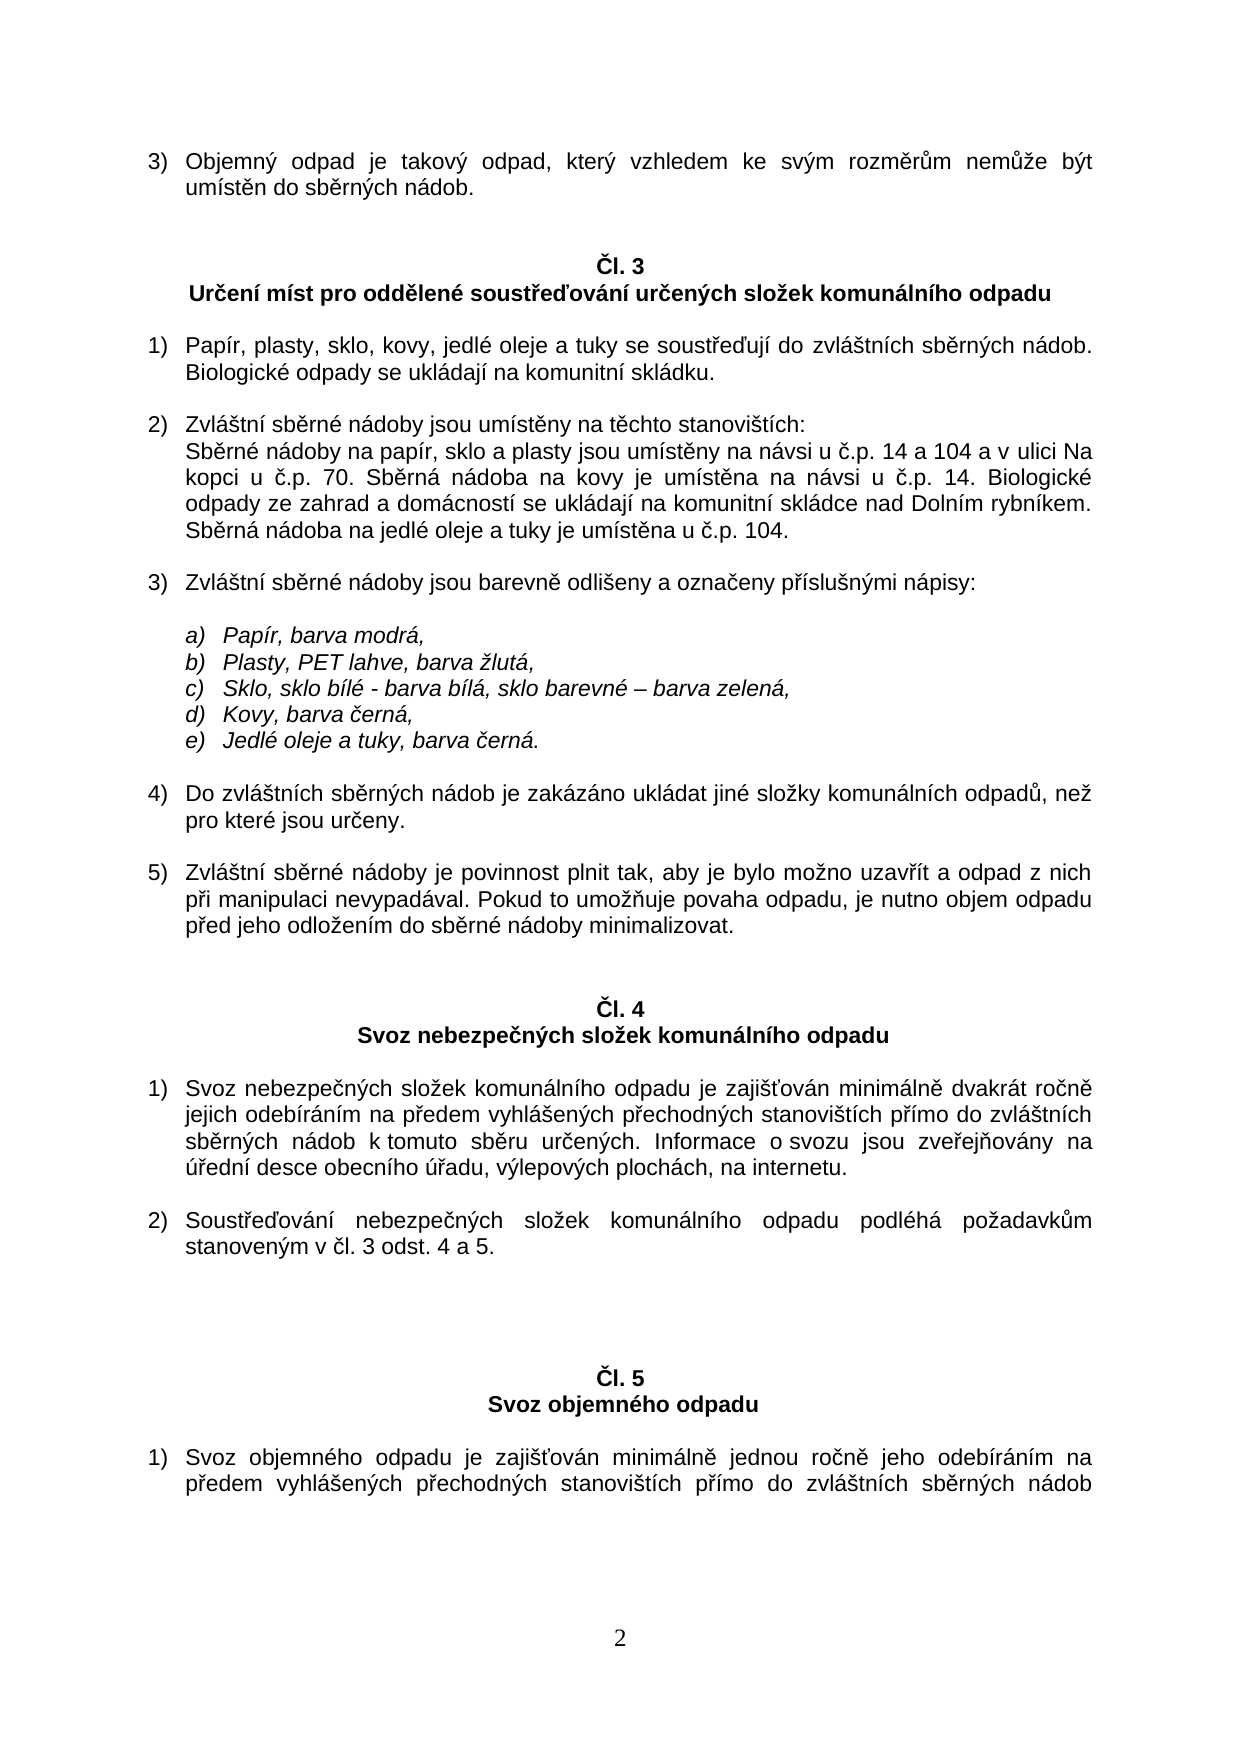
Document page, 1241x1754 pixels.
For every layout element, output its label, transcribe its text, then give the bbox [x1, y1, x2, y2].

list Zvláštní sběrné nádoby jsou barevně odlišeny a označeny příslušnými nápisy: [148, 569, 1092, 596]
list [148, 1444, 1092, 1497]
list Zvláštní sběrné nádoby jsou umístěny na těchto stanovištích: [148, 411, 1092, 438]
text Čl. 3 [148, 253, 1092, 279]
text Sběrné nádoby na papír, sklo a plasty jsou umístěny na návsi u č.p. 14 a 104 a v ulici Na kopci u č.p. 70. Sběrná nádoba na kovy je umístěna na návsi u č.p. 14. Biologické odpady ze zahrad a domácností se ukládají na komunitní skládce nad Dolním rybníkem. Sběrná nádoba na jedlé oleje a tuky je umístěna u č.p. 104. [185, 438, 1092, 543]
list Sklo, sklo bílé - barva bílá, sklo barevné – barva zelená, [185, 675, 1092, 701]
list Do zvláštních sběrných nádob je zakázáno ukládat jiné složky komunálních odpadů, než pro které jsou určeny. [148, 780, 1092, 833]
list Papír, plasty, sklo, kovy, jedlé oleje a tuky se soustřeďují do zvláštních sběrných nádob. Biologické odpady se ukládají na komunitní skládku. [148, 332, 1092, 385]
subtitle Čl. 4 [148, 996, 1092, 1022]
list Objemný odpad je takový odpad, který vzhledem ke svým rozměrům nemůže být umístěn do sběrných nádob. [148, 148, 1092, 200]
text Určení míst pro oddělené soustřeďování určených složek komunálního odpadu [148, 279, 1092, 306]
text Svoz objemného odpadu [148, 1391, 1092, 1417]
list Kovy, barva černá, [185, 701, 1092, 727]
list Papír, barva modrá, [185, 622, 1092, 648]
text Čl. 5 [148, 1365, 1092, 1391]
list Plasty, PET lahve, barva žlutá, [185, 648, 1092, 675]
list Zvláštní sběrné nádoby je povinnost plnit tak, aby je bylo možno uzavřít a odpad z nich při manipulaci nevypadával. Pokud to umožňuje povaha odpadu, je nutno objem odpadu před jeho odložením do sběrné nádoby minimalizovat. [148, 859, 1092, 938]
list Jedlé oleje a tuky, barva černá. [185, 727, 1092, 754]
list Svoz nebezpečných složek komunálního odpadu je zajišťován minimálně dvakrát ročně jejich odebíráním na předem vyhlášených přechodných stanovištích přímo do zvláštních sběrných nádob k tomuto sběru určených. Informace o svozu jsou zveřejňovány na úřední desce obecního úřadu, výlepových plochách, na internetu. [148, 1075, 1092, 1180]
list Soustřeďování nebezpečných složek komunálního odpadu podléhá požadavkům stanoveným v čl. 3 odst. 4 a 5. [148, 1207, 1092, 1259]
subtitle Svoz nebezpečných složek komunálního odpadu [148, 1022, 1092, 1048]
